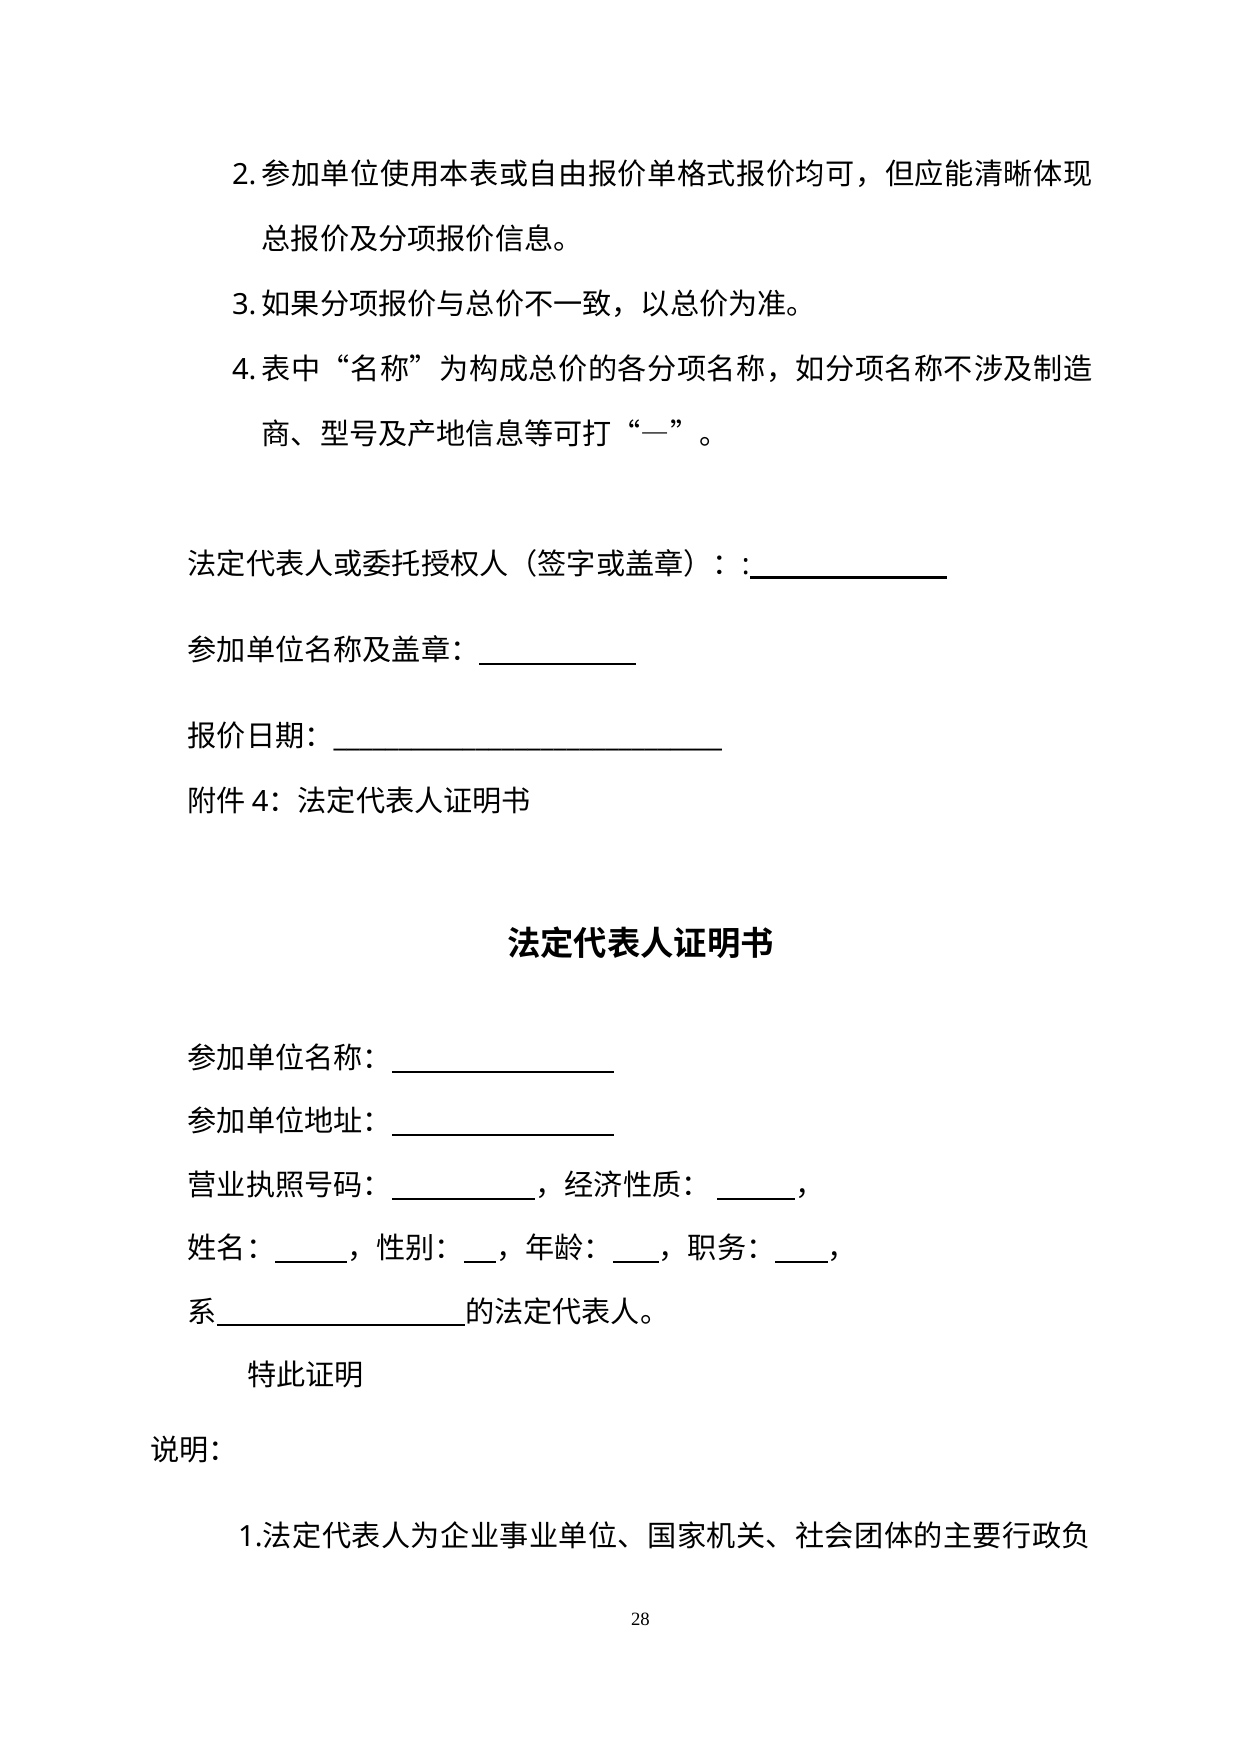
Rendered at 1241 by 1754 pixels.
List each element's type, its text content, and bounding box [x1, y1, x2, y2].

list 表中“名称”为构成总价的各分项名称，如分项名称不涉及制造商、型号及产地信息等可打“—”。 [232, 334, 1093, 464]
text 参加单位地址： [187, 1098, 1093, 1140]
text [238, 1501, 1093, 1566]
text 附件4：法定代表人证明书 [187, 766, 1093, 831]
text 系 的法定代表人。 [187, 1288, 1093, 1331]
list 如果分项报价与总价不一致，以总价为准。 [232, 269, 1093, 334]
text 营业执照号码： ，经济性质： ， [187, 1161, 1093, 1204]
text 特此证明 [187, 1352, 1093, 1394]
text 参加单位名称： [187, 1034, 1093, 1077]
text 参加单位名称及盖章： [187, 615, 1093, 680]
text 说明： [150, 1415, 1093, 1480]
list 参加单位使用本表或自由报价单格式报价均可，但应能清晰体现总报价及分项报价信息。 [232, 139, 1093, 269]
text 法定代表人证明书 [187, 909, 1093, 974]
text 姓名： ，性别： ，年龄： ，职务： ， [187, 1225, 1093, 1267]
text 报价日期：______________________________ [187, 701, 1093, 766]
text 法定代表人或委托授权人（签字或盖章）：: [187, 529, 1093, 594]
